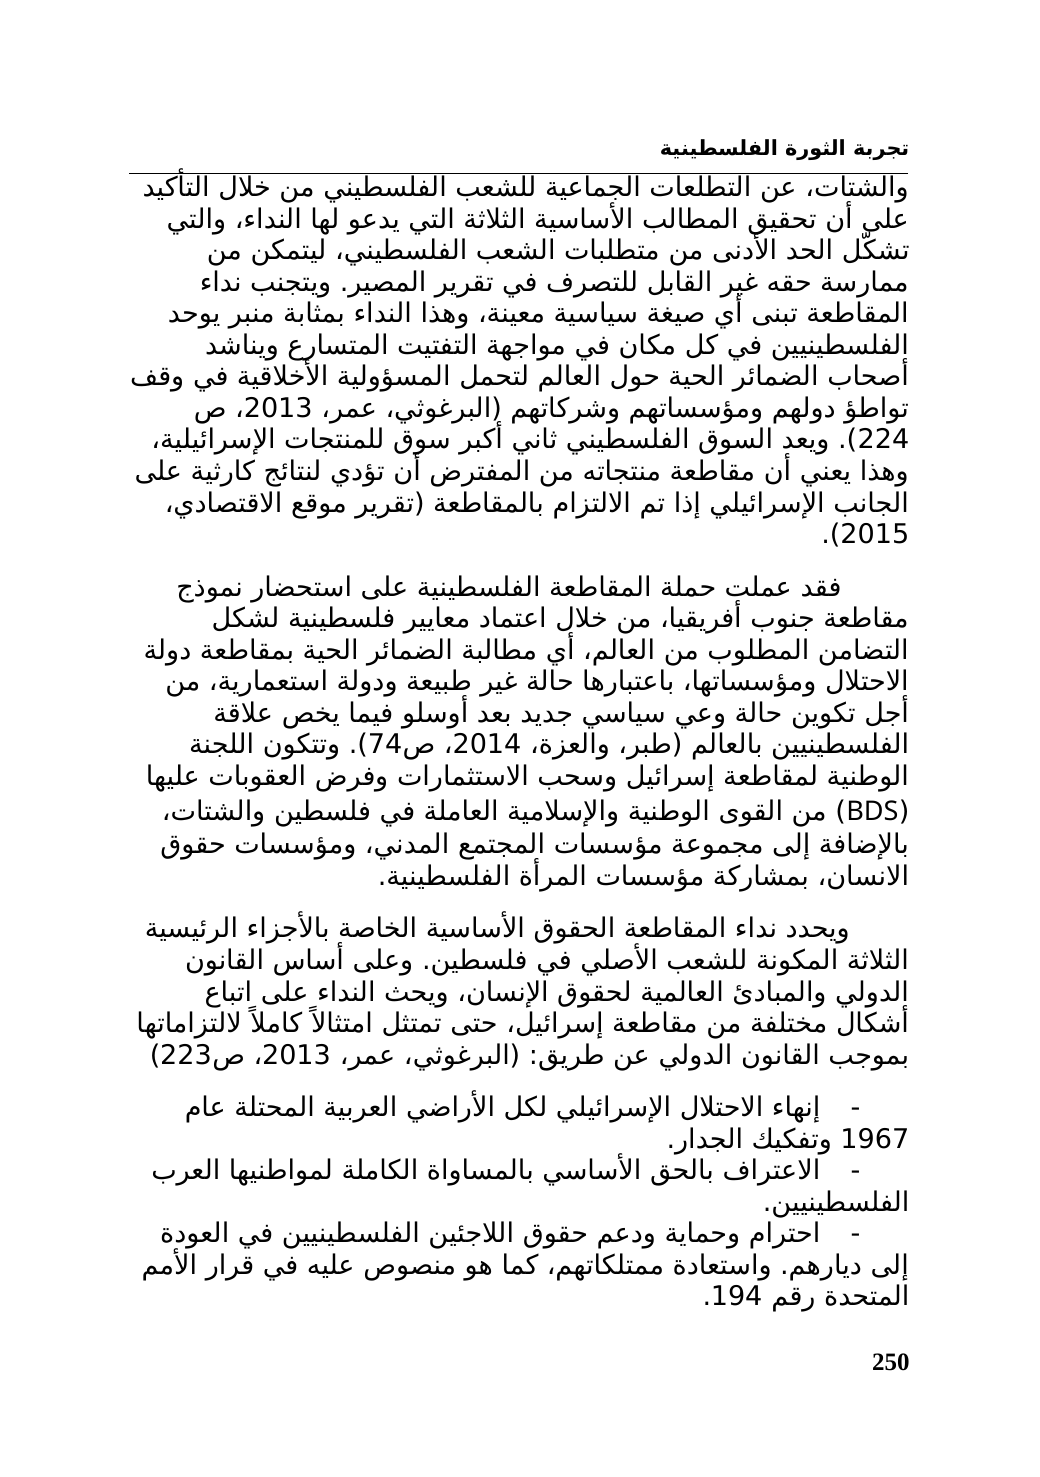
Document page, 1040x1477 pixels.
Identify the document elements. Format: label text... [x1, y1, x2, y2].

list الاعتراف بالحق الأساسي بالمساواة الكاملة لمواطنيها العرب الفلسطينيين. [130, 1154, 909, 1218]
text فقد عملت حملة المقاطعة الفلسطينية على استحضار نموذج مقاطعة جنوب أفريقيا، من خلال اعتماد معايير فلسطينية لشكل التضامن المطلوب من العالم، أي مطالبة الضمائر الحية بمقاطعة دولة الاحتلال ومؤسساتها، باعتبارها حالة غير طبيعة ودولة استعمارية، من أجل تكوين حالة وعي سياسي جديد بعد أوسلو فيما يخص علاقة الفلسطينيين بالعالم (طبر، والعزة، 2014، ص74). وتتكون اللجنة الوطنية لمقاطعة إسرائيل وسحب الاستثمارات وفرض العقوبات عليها (BDS) من القوى الوطنية والإسلامية العاملة في فلسطين والشتات، بالإضافة إلى مجموعة مؤسسات المجتمع المدني، ومؤسسات حقوق الانسان، بمشاركة مؤسسات المرأة الفلسطينية. [130, 571, 909, 892]
list احترام وحماية ودعم حقوق اللاجئين الفلسطينيين في العودة إلى ديارهم. واستعادة ممتلكاتهم، كما هو منصوص عليه في قرار الأمم المتحدة رقم 194. [130, 1218, 909, 1312]
text ويحدد نداء المقاطعة الحقوق الأساسية الخاصة بالأجزاء الرئيسية الثلاثة المكونة للشعب الأصلي في فلسطين. وعلى أساس القانون الدولي والمبادئ العالمية لحقوق الإنسان، ويحث النداء على اتباع أشكال مختلفة من مقاطعة إسرائيل، حتى تمتثل امتثالاً كاملاً لالتزاماتها بموجب القانون الدولي عن طريق: (البرغوثي، عمر، 2013، ص223) [130, 913, 909, 1071]
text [130, 171, 909, 550]
list إنهاء الاحتلال الإسرائيلي لكل الأراضي العربية المحتلة عام 1967 وتفكيك الجدار. [130, 1091, 909, 1154]
